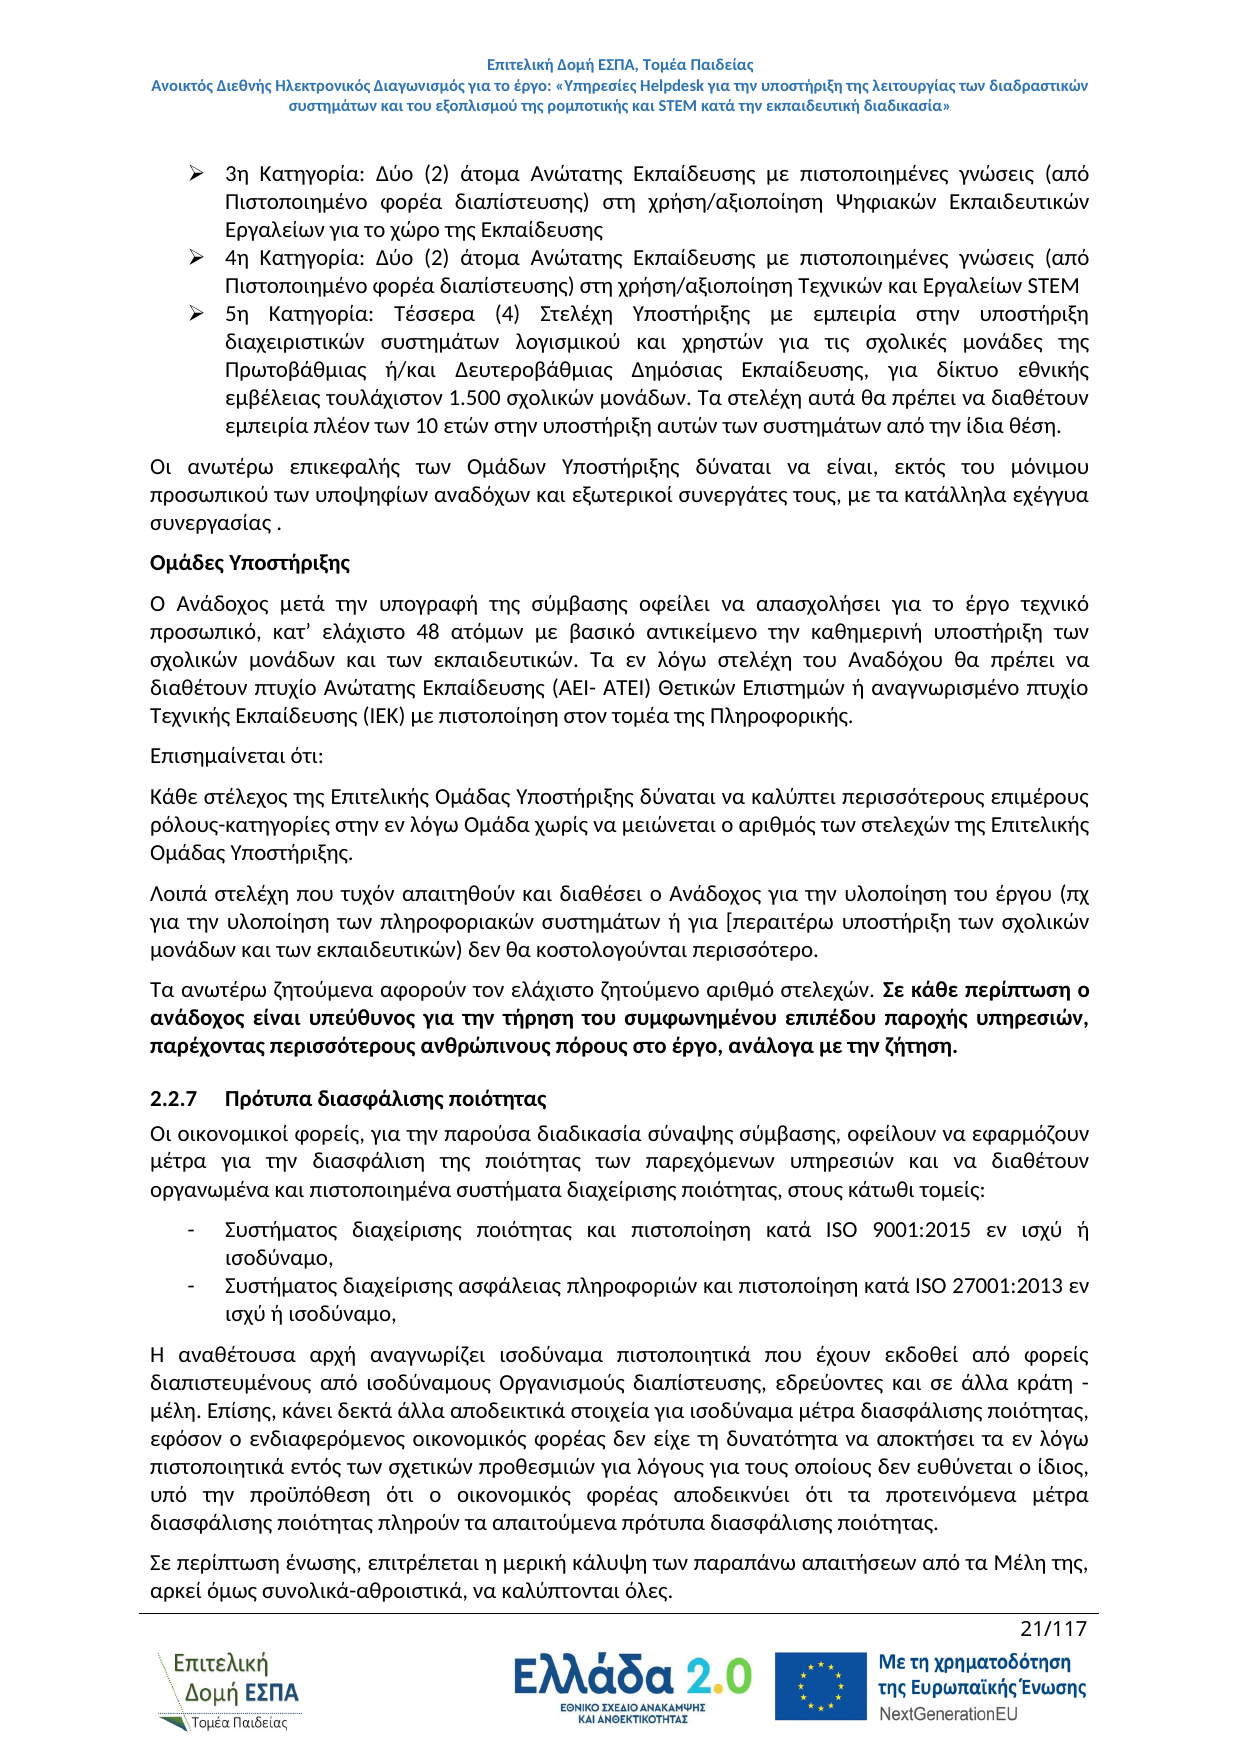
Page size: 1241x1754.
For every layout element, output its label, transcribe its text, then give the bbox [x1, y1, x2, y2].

text Ο Ανάδοχος μετά την υπογραφή της σύμβασης οφείλει να απασχολήσει για το έργο τεχνικό προσωπικό, κατ’ ελάχιστο 48 ατόμων με βασικό αντικείμενο την καθημερινή υποστήριξη των σχολικών μονάδων και των εκπαιδευτικών. Τα εν λόγω στελέχη του Αναδόχου θα πρέπει να διαθέτουν πτυχίο Ανώτατης Εκπαίδευσης (ΑΕΙ- ΑΤΕΙ) Θετικών Επιστημών ή αναγνωρισμένο πτυχίο Τεχνικής Εκπαίδευσης (ΙΕΚ) με πιστοποίηση στον τομέα της Πληροφορικής. [150, 589, 1090, 729]
subtitle Πρότυπα διασφάλισης ποιότητας [150, 1084, 1090, 1112]
list 5η Κατηγορία: Τέσσερα (4) Στελέχη Υποστήριξης με εμπειρία στην υποστήριξη διαχειριστικών συστημάτων λογισμικού και χρηστών για τις σχολικές μονάδες της Πρωτοβάθμιας ή/και Δευτεροβάθμιας Δημόσιας Εκπαίδευσης, για δίκτυο εθνικής εμβέλειας τουλάχιστον 1.500 σχολικών μονάδων. Τα στελέχη αυτά θα πρέπει να διαθέτουν εμπειρία πλέον των 10 ετών στην υποστήριξη αυτών των συστημάτων από την ίδια θέση. [187, 299, 1090, 439]
list Συστήματος διαχείρισης ποιότητας και πιστοποίηση κατά ISO 9001:2015 εν ισχύ ή ισοδύναμο, [187, 1215, 1090, 1271]
text Σε περίπτωση ένωσης, επιτρέπεται η μερική κάλυψη των παραπάνω απαιτήσεων από τα Μέλη της, αρκεί όμως συνολικά-αθροιστικά, να καλύπτονται όλες. [150, 1548, 1090, 1604]
text Ομάδες Υποστήριξης [150, 548, 1090, 577]
text Λοιπά στελέχη που τυχόν απαιτηθούν και διαθέσει ο Ανάδοχος για την υλοποίηση του έργου (πχ για την υλοποίηση των πληροφοριακών συστημάτων ή για [περαιτέρω υποστήριξη των σχολικών μονάδων και των εκπαιδευτικών) δεν θα κοστολογούνται περισσότερο. [150, 879, 1090, 963]
text Η αναθέτουσα αρχή αναγνωρίζει ισοδύναμα πιστοποιητικά που έχουν εκδοθεί από φορείς διαπιστευμένους από ισοδύναμους Οργανισμούς διαπίστευσης, εδρεύοντες και σε άλλα κράτη - μέλη. Επίσης, κάνει δεκτά άλλα αποδεικτικά στοιχεία για ισοδύναμα μέτρα διασφάλισης ποιότητας, εφόσον ο ενδιαφερόμενος οικονομικός φορέας δεν είχε τη δυνατότητα να αποκτήσει τα εν λόγω πιστοποιητικά εντός των σχετικών προθεσμιών για λόγους για τους οποίους δεν ευθύνεται ο ίδιος, υπό την προϋπόθεση ότι ο οικονομικός φορέας αποδεικνύει ότι τα προτεινόμενα μέτρα διασφάλισης ποιότητας πληρούν τα απαιτούμενα πρότυπα διασφάλισης ποιότητας. [150, 1340, 1090, 1536]
text Οι ανωτέρω επικεφαλής των Ομάδων Υποστήριξης δύναται να είναι, εκτός του μόνιμου προσωπικού των υποψηφίων αναδόχων και εξωτερικοί συνεργάτες τους, με τα κατάλληλα εχέγγυα συνεργασίας . [150, 452, 1090, 536]
text Κάθε στέλεχος της Επιτελικής Ομάδας Υποστήριξης δύναται να καλύπτει περισσότερους επιμέρους ρόλους-κατηγορίες στην εν λόγω Ομάδα χωρίς να μειώνεται ο αριθμός των στελεχών της Επιτελικής Ομάδας Υποστήριξης. [150, 782, 1090, 866]
text Επισημαίνεται ότι: [150, 742, 1090, 770]
picture [151, 1644, 1089, 1734]
list 3η Κατηγορία: Δύο (2) άτομα Ανώτατης Εκπαίδευσης με πιστοποιημένες γνώσεις (από Πιστοποιημένο φορέα διαπίστευσης) στη χρήση/αξιοποίηση Ψηφιακών Εκπαιδευτικών Εργαλείων για το χώρο της Εκπαίδευσης [187, 159, 1090, 243]
text Τα ανωτέρω ζητούμενα αφορούν τον ελάχιστο ζητούμενο αριθμό στελεχών. Σε κάθε περίπτωση ο ανάδοχος είναι υπεύθυνος για την τήρηση του συμφωνημένου επιπέδου παροχής υπηρεσιών, παρέχοντας περισσότερους ανθρώπινους πόρους στο έργο, ανάλογα με την ζήτηση. [150, 975, 1090, 1059]
list Συστήματος διαχείρισης ασφάλειας πληροφοριών και πιστοποίηση κατά ISO 27001:2013 εν ισχύ ή ισοδύναμο, [187, 1271, 1090, 1327]
text Οι οικονομικοί φορείς, για την παρούσα διαδικασία σύναψης σύμβασης, οφείλουν να εφαρμόζουν μέτρα για την διασφάλιση της ποιότητας των παρεχόμενων υπηρεσιών και να διαθέτουν οργανωμένα και πιστοποιημένα συστήματα διαχείρισης ποιότητας, στους κάτωθι τομείς: [150, 1119, 1090, 1203]
list 4η Κατηγορία: Δύο (2) άτομα Ανώτατης Εκπαίδευσης με πιστοποιημένες γνώσεις (από Πιστοποιημένο φορέα διαπίστευσης) στη χρήση/αξιοποίηση Τεχνικών και Εργαλείων STEM [187, 243, 1090, 299]
